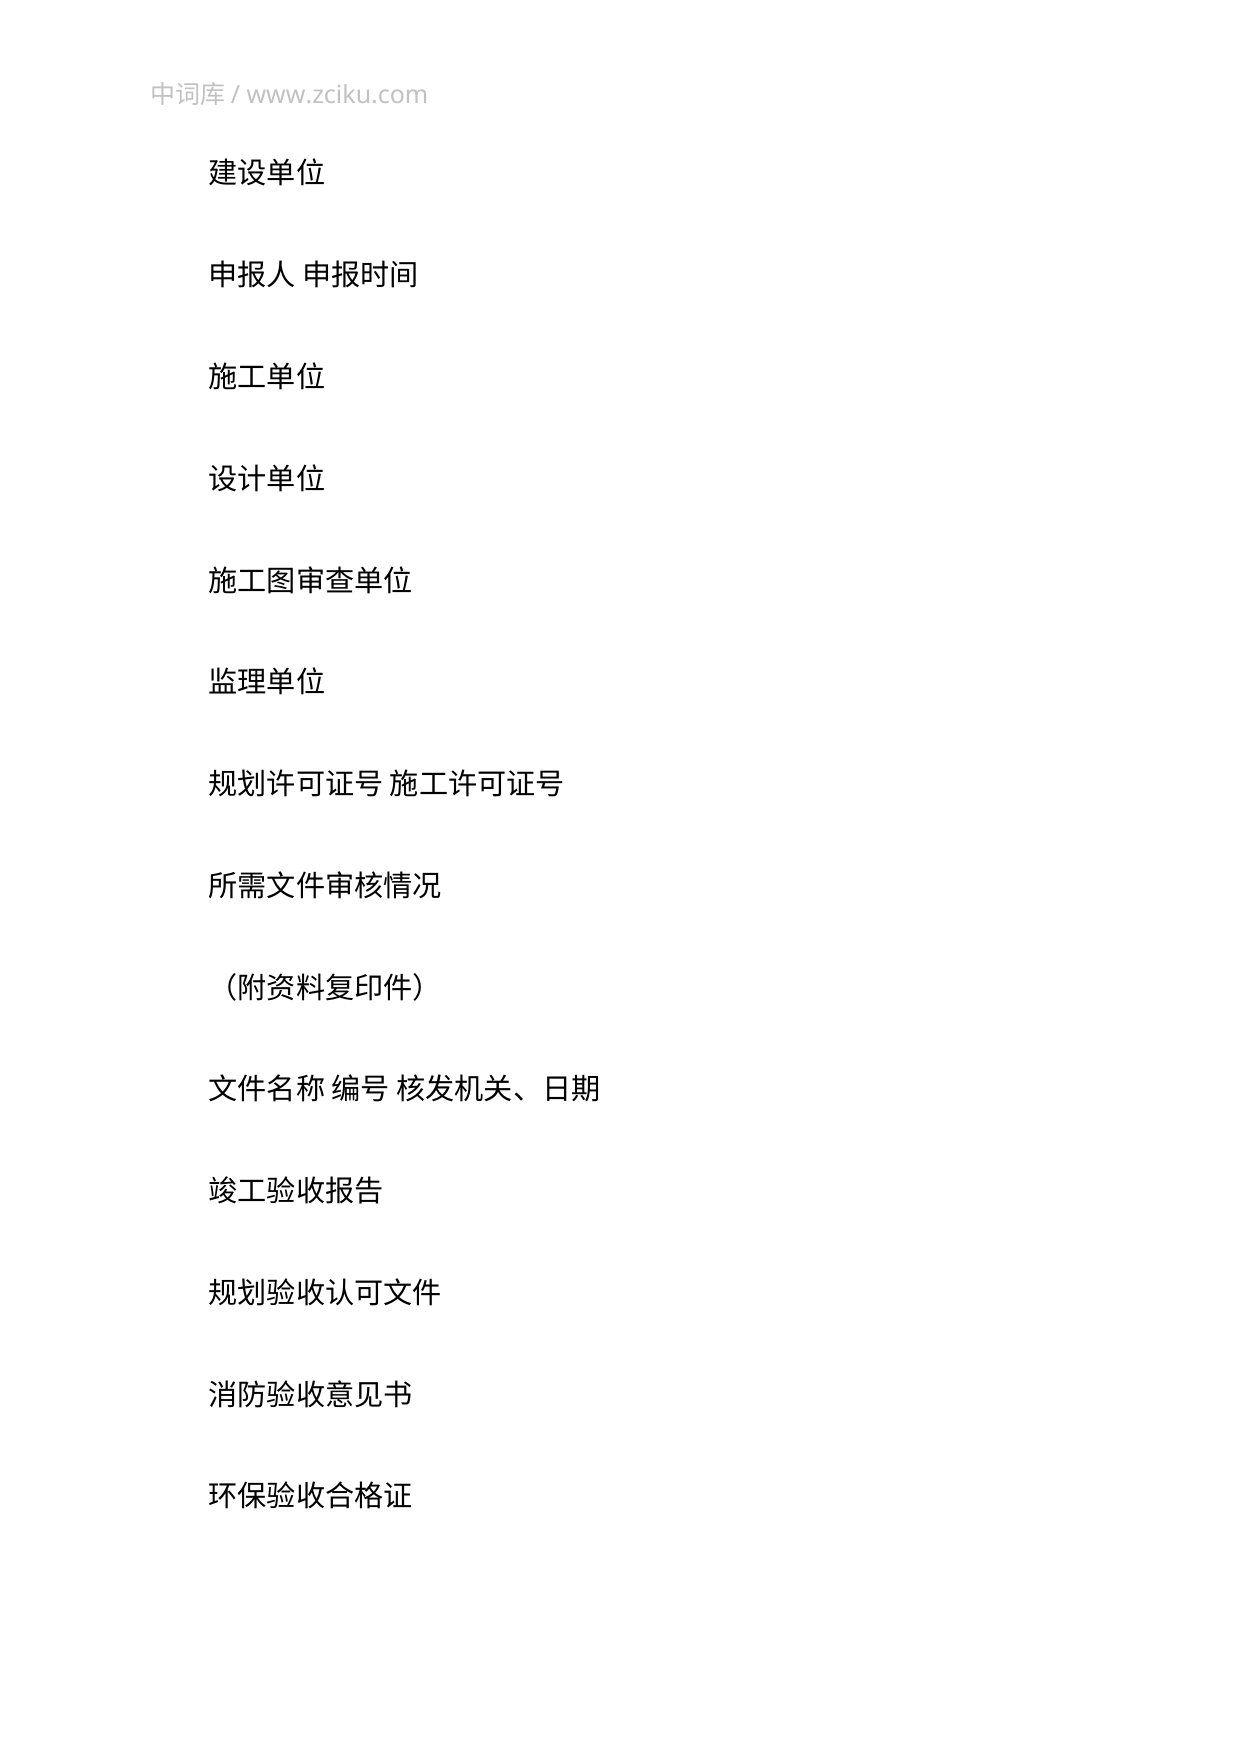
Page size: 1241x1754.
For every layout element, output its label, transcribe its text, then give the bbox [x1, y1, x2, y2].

text 消防验收意见书 [150, 1371, 1090, 1413]
text 监理单位 [150, 659, 1090, 701]
text （附资料复印件） [150, 964, 1090, 1006]
text 所需文件审核情况 [150, 862, 1090, 905]
text 建设单位 [150, 150, 1090, 192]
text 规划验收认可文件 [150, 1269, 1090, 1312]
text 申报人 申报时间 [150, 252, 1090, 294]
text 施工单位 [150, 353, 1090, 396]
text 环保验收合格证 [150, 1473, 1090, 1515]
text 竣工验收报告 [150, 1168, 1090, 1210]
text 施工图审查单位 [150, 557, 1090, 599]
text 规划许可证号 施工许可证号 [150, 761, 1090, 803]
text 设计单位 [150, 455, 1090, 498]
text 文件名称 编号 核发机关、日期 [150, 1066, 1090, 1108]
